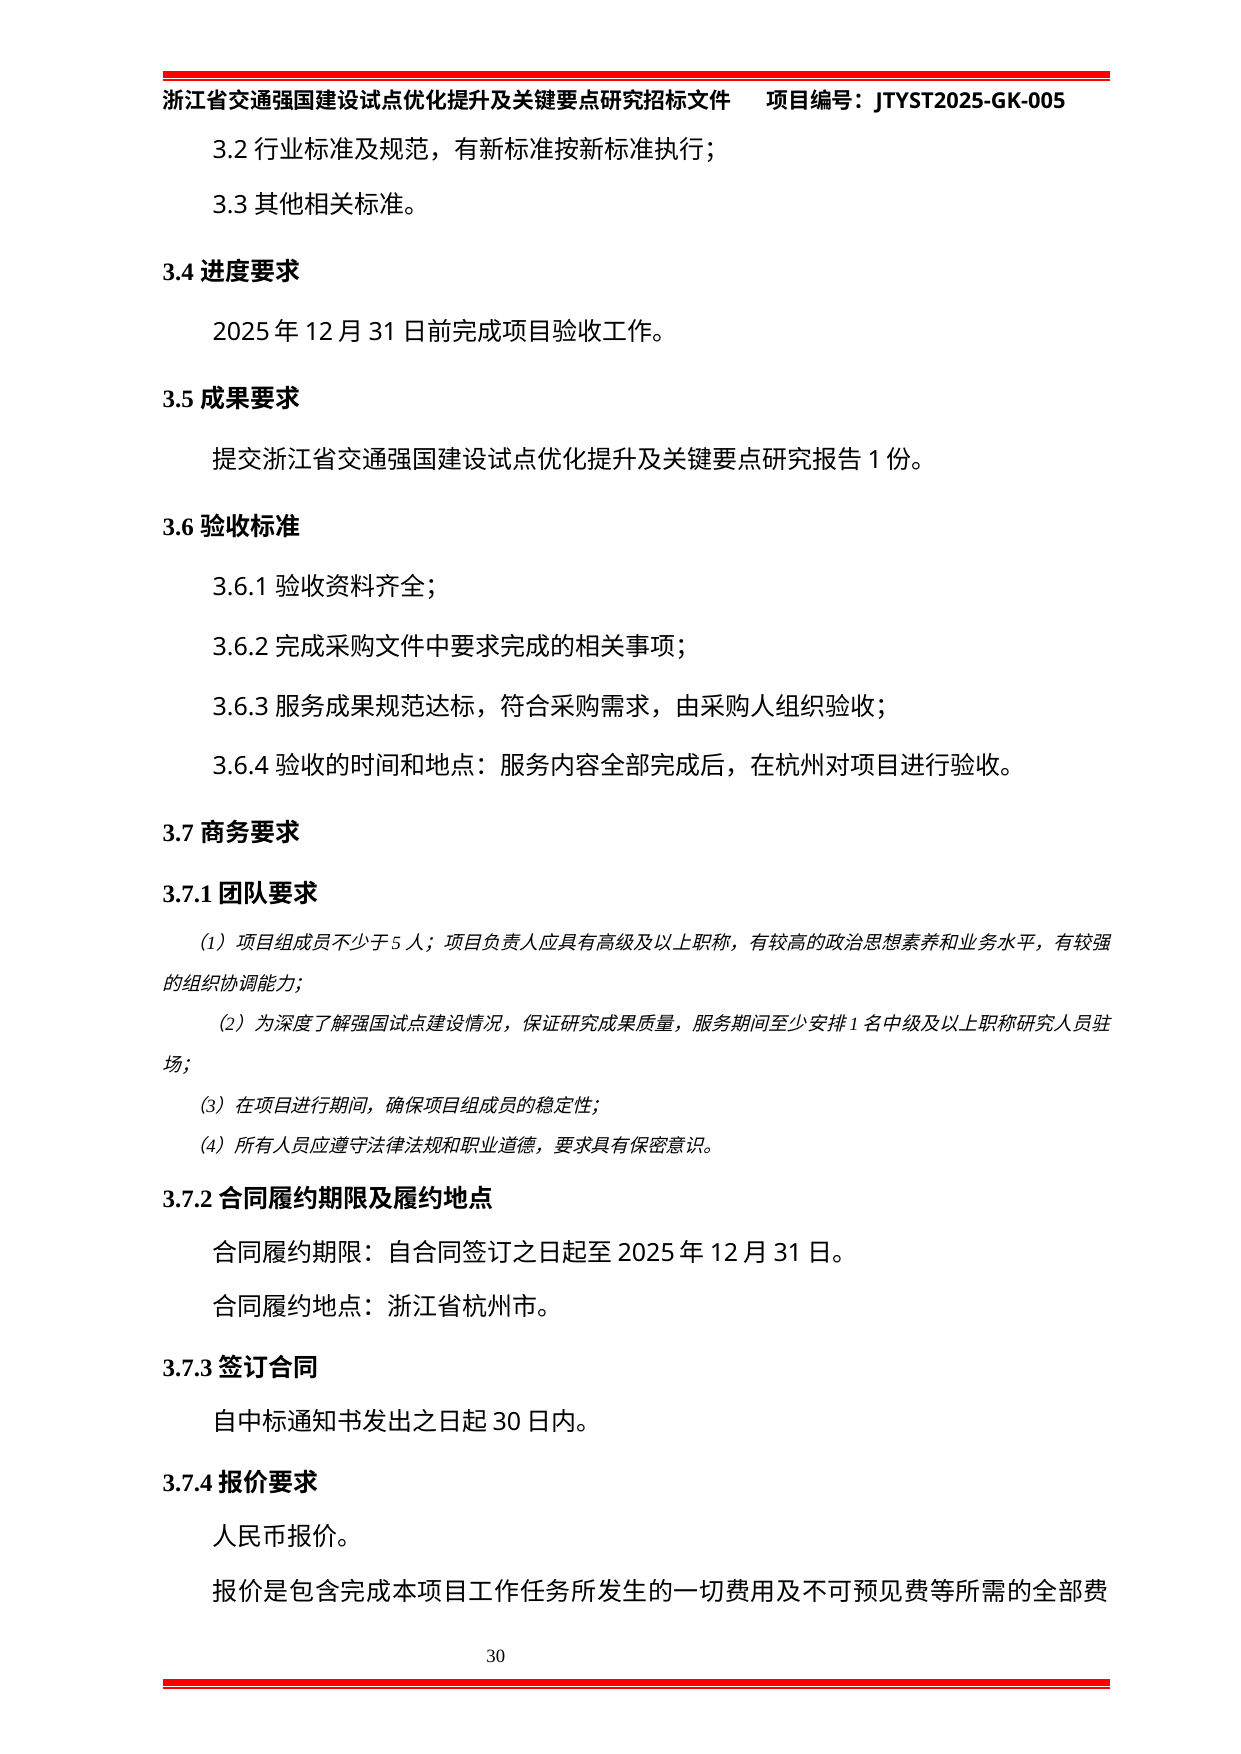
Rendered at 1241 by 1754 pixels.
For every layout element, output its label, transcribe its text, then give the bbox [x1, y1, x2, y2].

subtitle 3.6 验收标准 [162, 506, 1110, 542]
subtitle 3.7.2 合同履约期限及履约地点 [162, 1178, 1110, 1214]
text 3.6.4 验收的时间和地点：服务内容全部完成后，在杭州对项目进行验收。 [162, 746, 1110, 782]
subtitle 3.7.1 团队要求 [162, 873, 1110, 909]
text （2）为深度了解强国试点建设情况，保证研究成果质量，服务期间至少安排1名中级及以上职称研究人员驻场； [162, 1009, 1110, 1077]
subtitle 3.4 进度要求 [162, 251, 1110, 287]
subtitle 3.7.4 报价要求 [162, 1462, 1110, 1499]
text 3.6.2 完成采购文件中要求完成的相关事项； [162, 626, 1110, 663]
text 3.2 行业标准及规范，有新标准按新标准执行； [162, 130, 1110, 166]
text 3.6.1 验收资料齐全； [162, 567, 1110, 603]
text 人民币报价。 [162, 1517, 1110, 1553]
text 3.6.3 服务成果规范达标，符合采购需求，由采购人组织验收； [162, 686, 1110, 722]
text 合同履约地点：浙江省杭州市。 [162, 1287, 1110, 1323]
subtitle 3.7.3 签订合同 [162, 1347, 1110, 1384]
text 自中标通知书发出之日起30日内。 [162, 1402, 1110, 1438]
subtitle 3.5 成果要求 [162, 379, 1110, 415]
text 提交浙江省交通强国建设试点优化提升及关键要点研究报告1份。 [162, 439, 1110, 476]
text 3.3 其他相关标准。 [162, 184, 1110, 221]
text （4）所有人员应遵守法律法规和职业道德，要求具有保密意识。 [162, 1131, 1110, 1158]
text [162, 1571, 1110, 1607]
text 2025年12月31日前完成项目验收工作。 [162, 312, 1110, 348]
text （3）在项目进行期间，确保项目组成员的稳定性； [162, 1090, 1110, 1117]
subtitle 3.7 商务要求 [162, 812, 1110, 849]
text （1）项目组成员不少于5人；项目负责人应具有高级及以上职称，有较高的政治思想素养和业务水平，有较强的组织协调能力； [162, 927, 1110, 995]
text 合同履约期限：自合同签订之日起至2025年12月31日。 [162, 1232, 1110, 1269]
